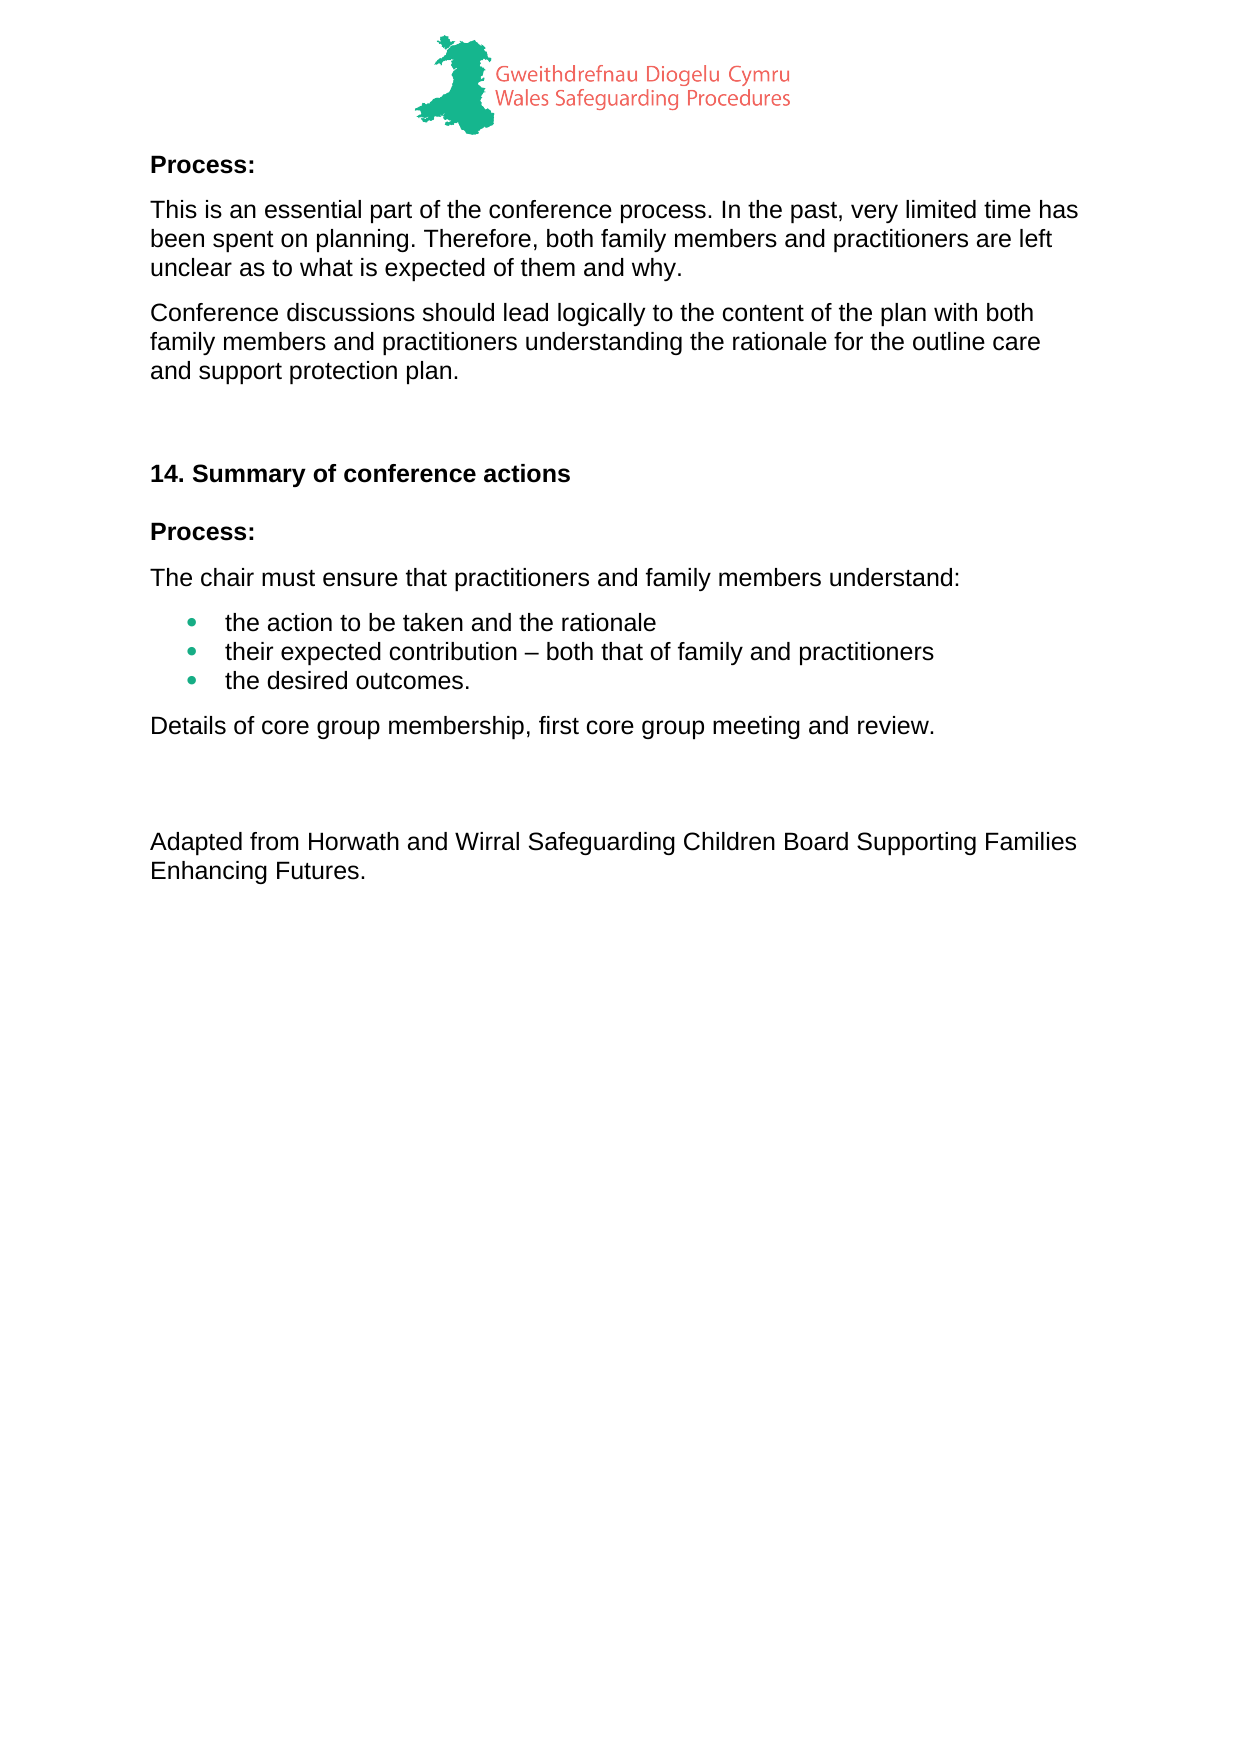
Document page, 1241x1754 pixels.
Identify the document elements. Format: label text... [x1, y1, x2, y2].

text Adapted from Horwath and Wirral Safeguarding Children Board Supporting Families Enhancing Futures. [150, 827, 1090, 884]
text The chair must ensure that practitioners and family members understand: [150, 562, 1090, 591]
list the action to be taken and the rationale [187, 608, 1090, 637]
text Process: [150, 517, 1090, 546]
list their expected contribution – both that of family and practitioners [187, 637, 1090, 666]
text Process: [150, 150, 1090, 179]
picture [414, 35, 790, 135]
text Details of core group membership, first core group meeting and review. [150, 711, 1090, 740]
text This is an essential part of the conference process. In the past, very limited time has been spent on planning. Therefore, both family members and practitioners are left unclear as to what is expected of them and why. [150, 195, 1090, 282]
list the desired outcomes. [187, 666, 1090, 694]
text 14. Summary of conference actions [150, 459, 1090, 488]
text Conference discussions should lead logically to the content of the plan with both family members and practitioners understanding the rationale for the outline care and support protection plan. [150, 298, 1090, 384]
